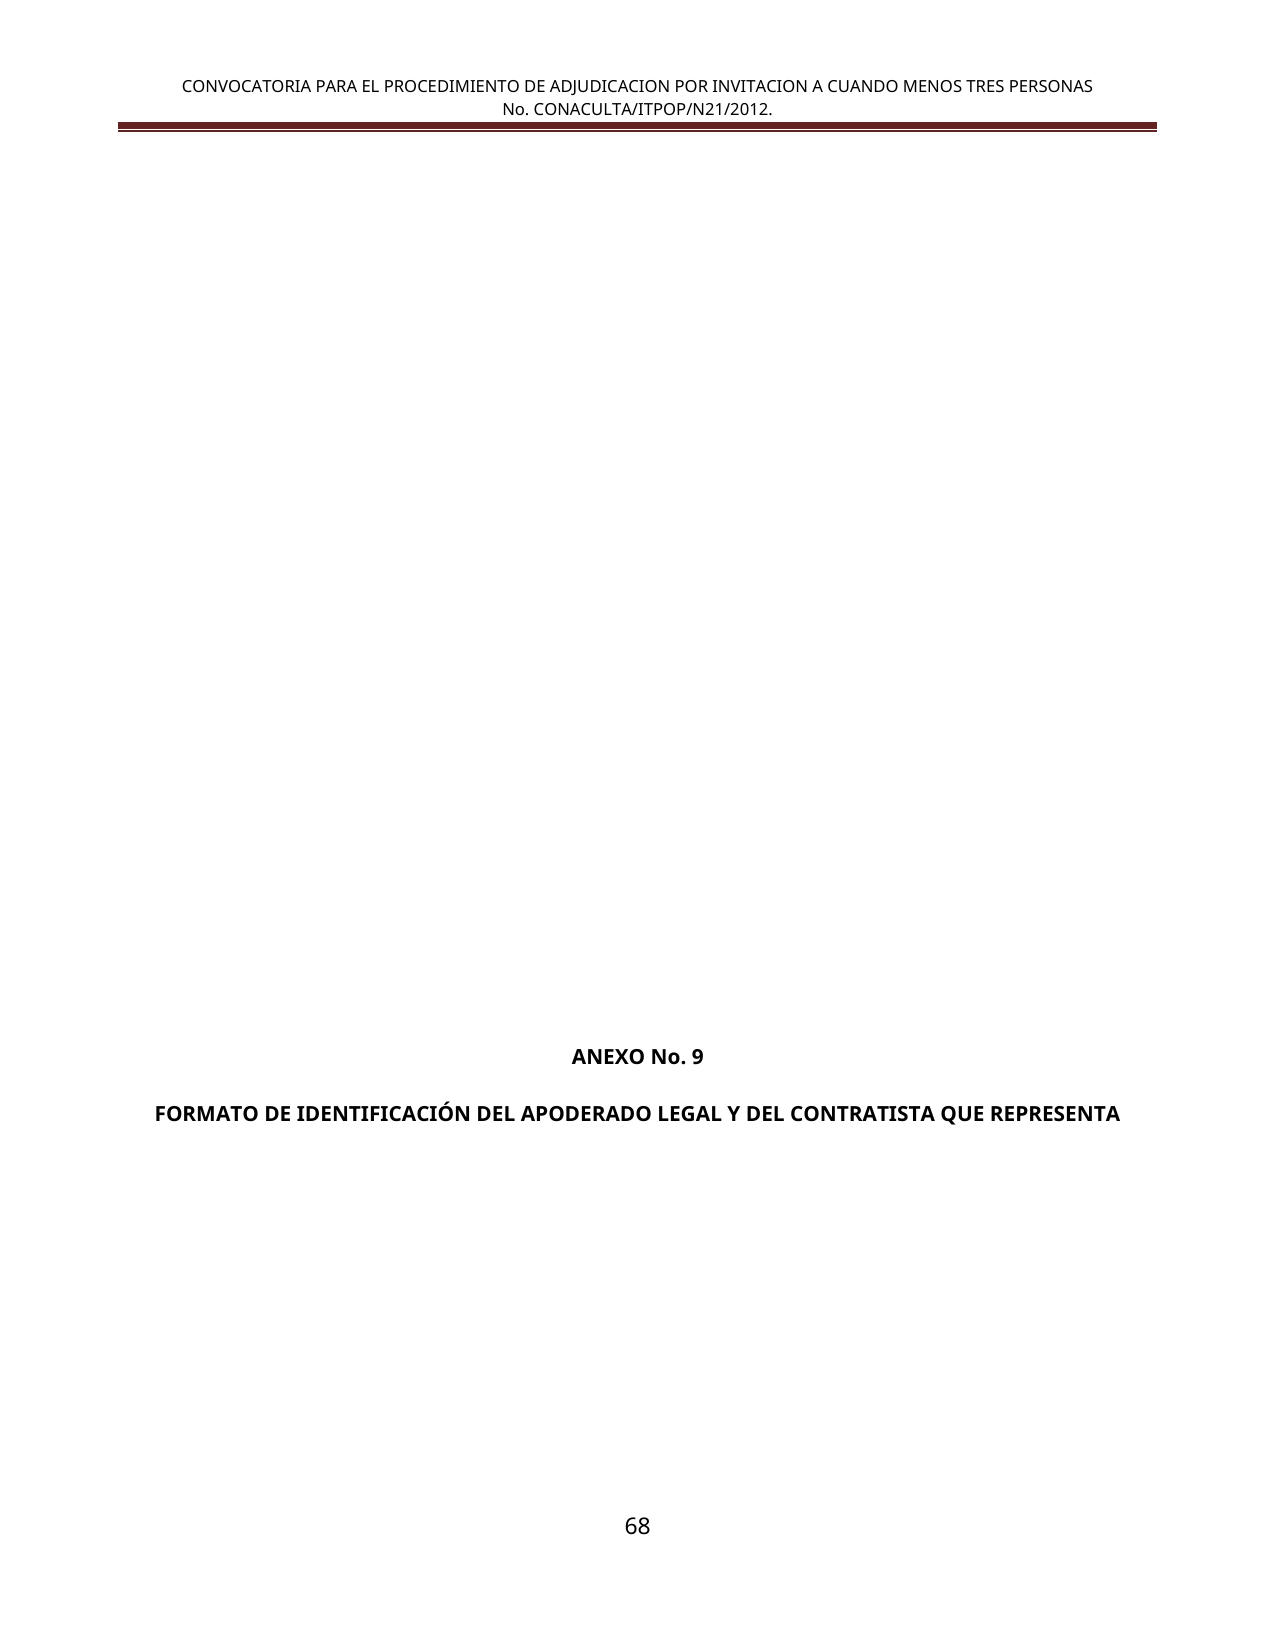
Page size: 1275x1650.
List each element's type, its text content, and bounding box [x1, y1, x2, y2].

text ANEXO No. 9 [118, 1042, 1157, 1070]
text FORMATO DE IDENTIFICACIÓN del apoderado legal y deL CONTRATISTA que representa [118, 1099, 1157, 1127]
